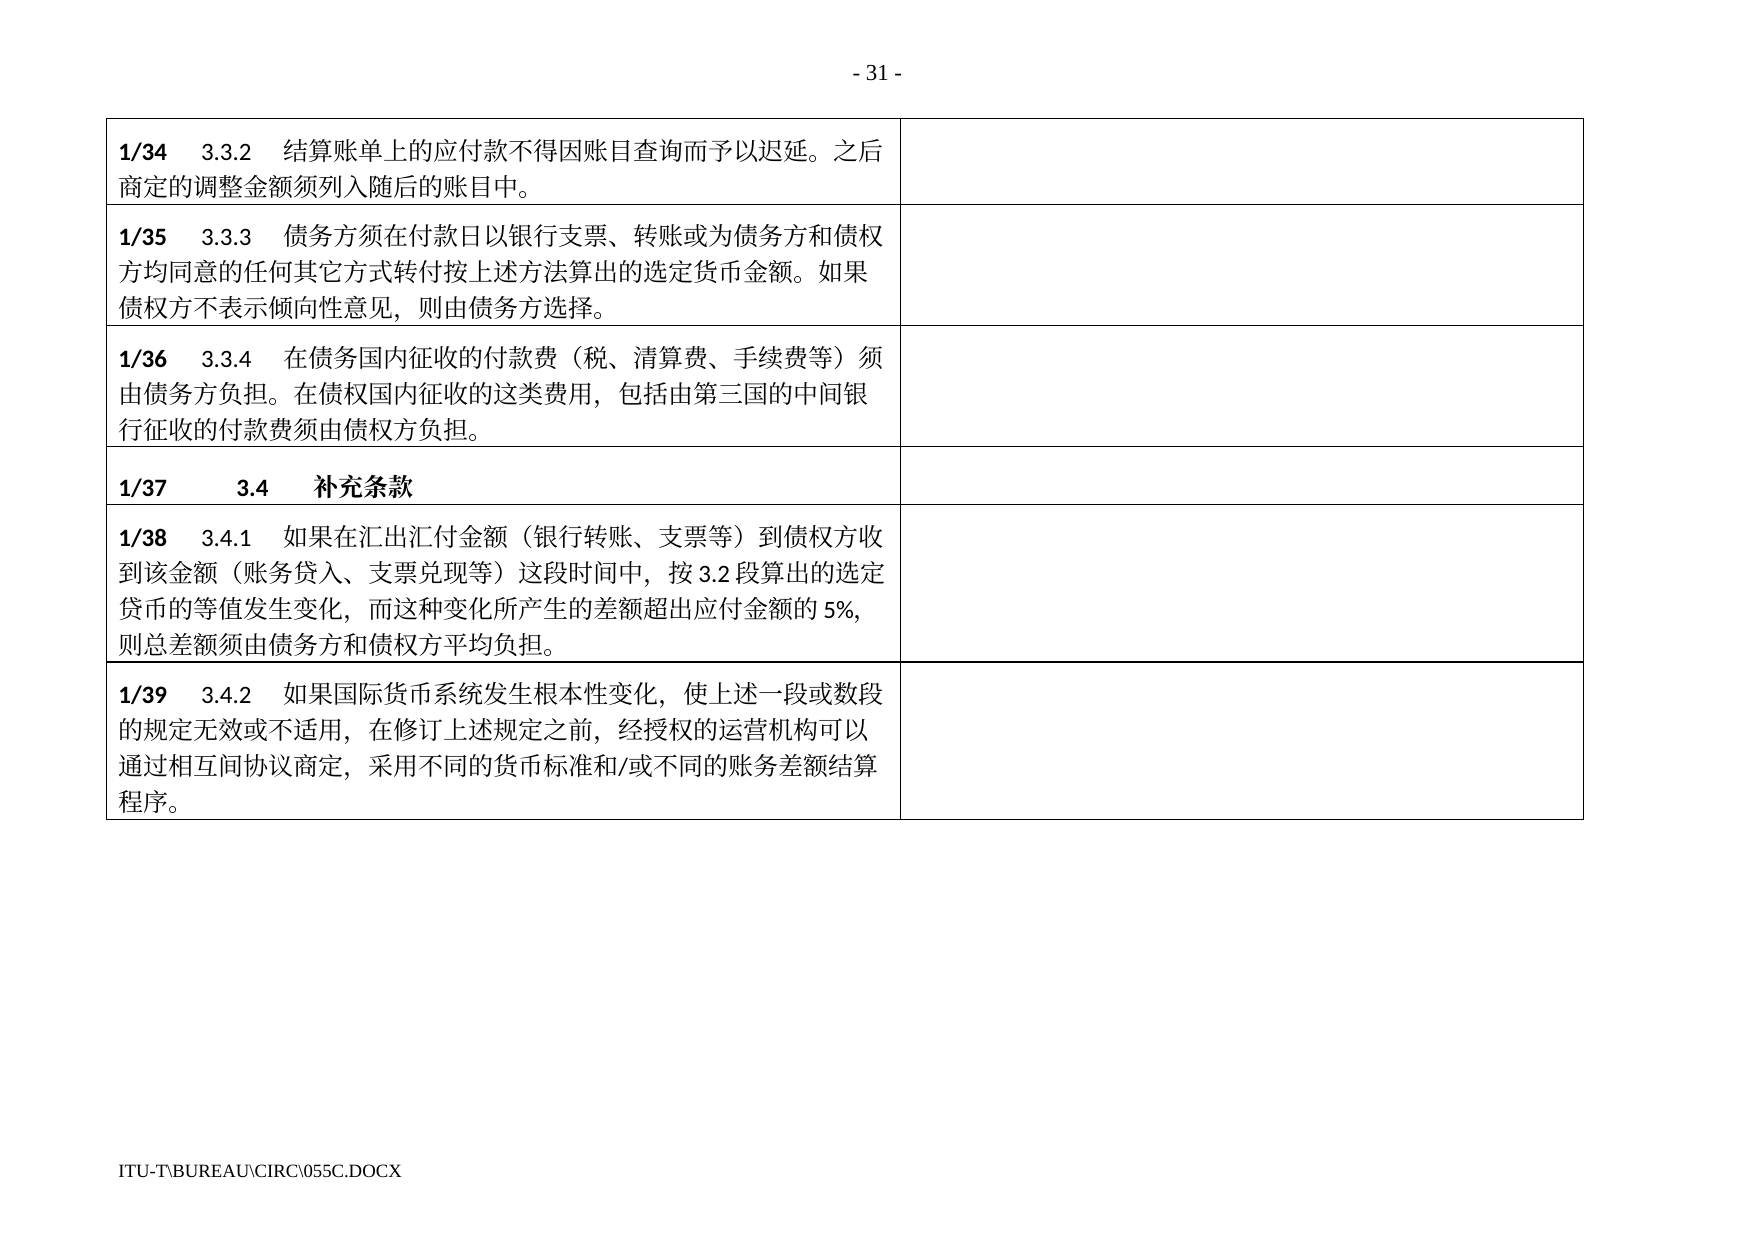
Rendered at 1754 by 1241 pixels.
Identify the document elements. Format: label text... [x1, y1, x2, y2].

table_cell [901, 663, 1583, 819]
table_cell 1/38 3.4.1 如果在汇出汇付金额（银行转账、支票等）到债权方收到该金额（账务贷入、支票兑现等）这段时间中，按3.2段算出的选定贷币的等值发生变化，而这种变化所产生的差额超出应付金额的5%，则总差额须由债务方和债权方平均负担。 [107, 505, 900, 661]
table_cell 1/39 3.4.2 如果国际货币系统发生根本性变化，使上述一段或数段的规定无效或不适用，在修订上述规定之前，经授权的运营机构可以通过相互间协议商定，采用不同的货币标准和/或不同的账务差额结算程序。 [107, 663, 900, 819]
table_cell [901, 326, 1583, 446]
table_cell 1/34 3.3.2 结算账单上的应付款不得因账目查询而予以迟延。之后商定的调整金额须列入随后的账目中。 [107, 119, 900, 203]
table_cell [901, 119, 1583, 203]
table_cell 1/35 3.3.3 债务方须在付款日以银行支票、转账或为债务方和债权方均同意的任何其它方式转付按上述方法算出的选定货币金额。如果债权方不表示倾向性意见，则由债务方选择。 [107, 205, 900, 325]
table_cell [901, 205, 1583, 325]
table_cell [901, 505, 1583, 661]
table_cell [901, 447, 1583, 504]
table_cell 1/36 3.3.4 在债务国内征收的付款费（税、清算费、手续费等）须由债务方负担。在债权国内征收的这类费用，包括由第三国的中间银行征收的付款费须由债权方负担。 [107, 326, 900, 446]
table_cell 1/37 3.4 补充条款 [107, 447, 900, 504]
